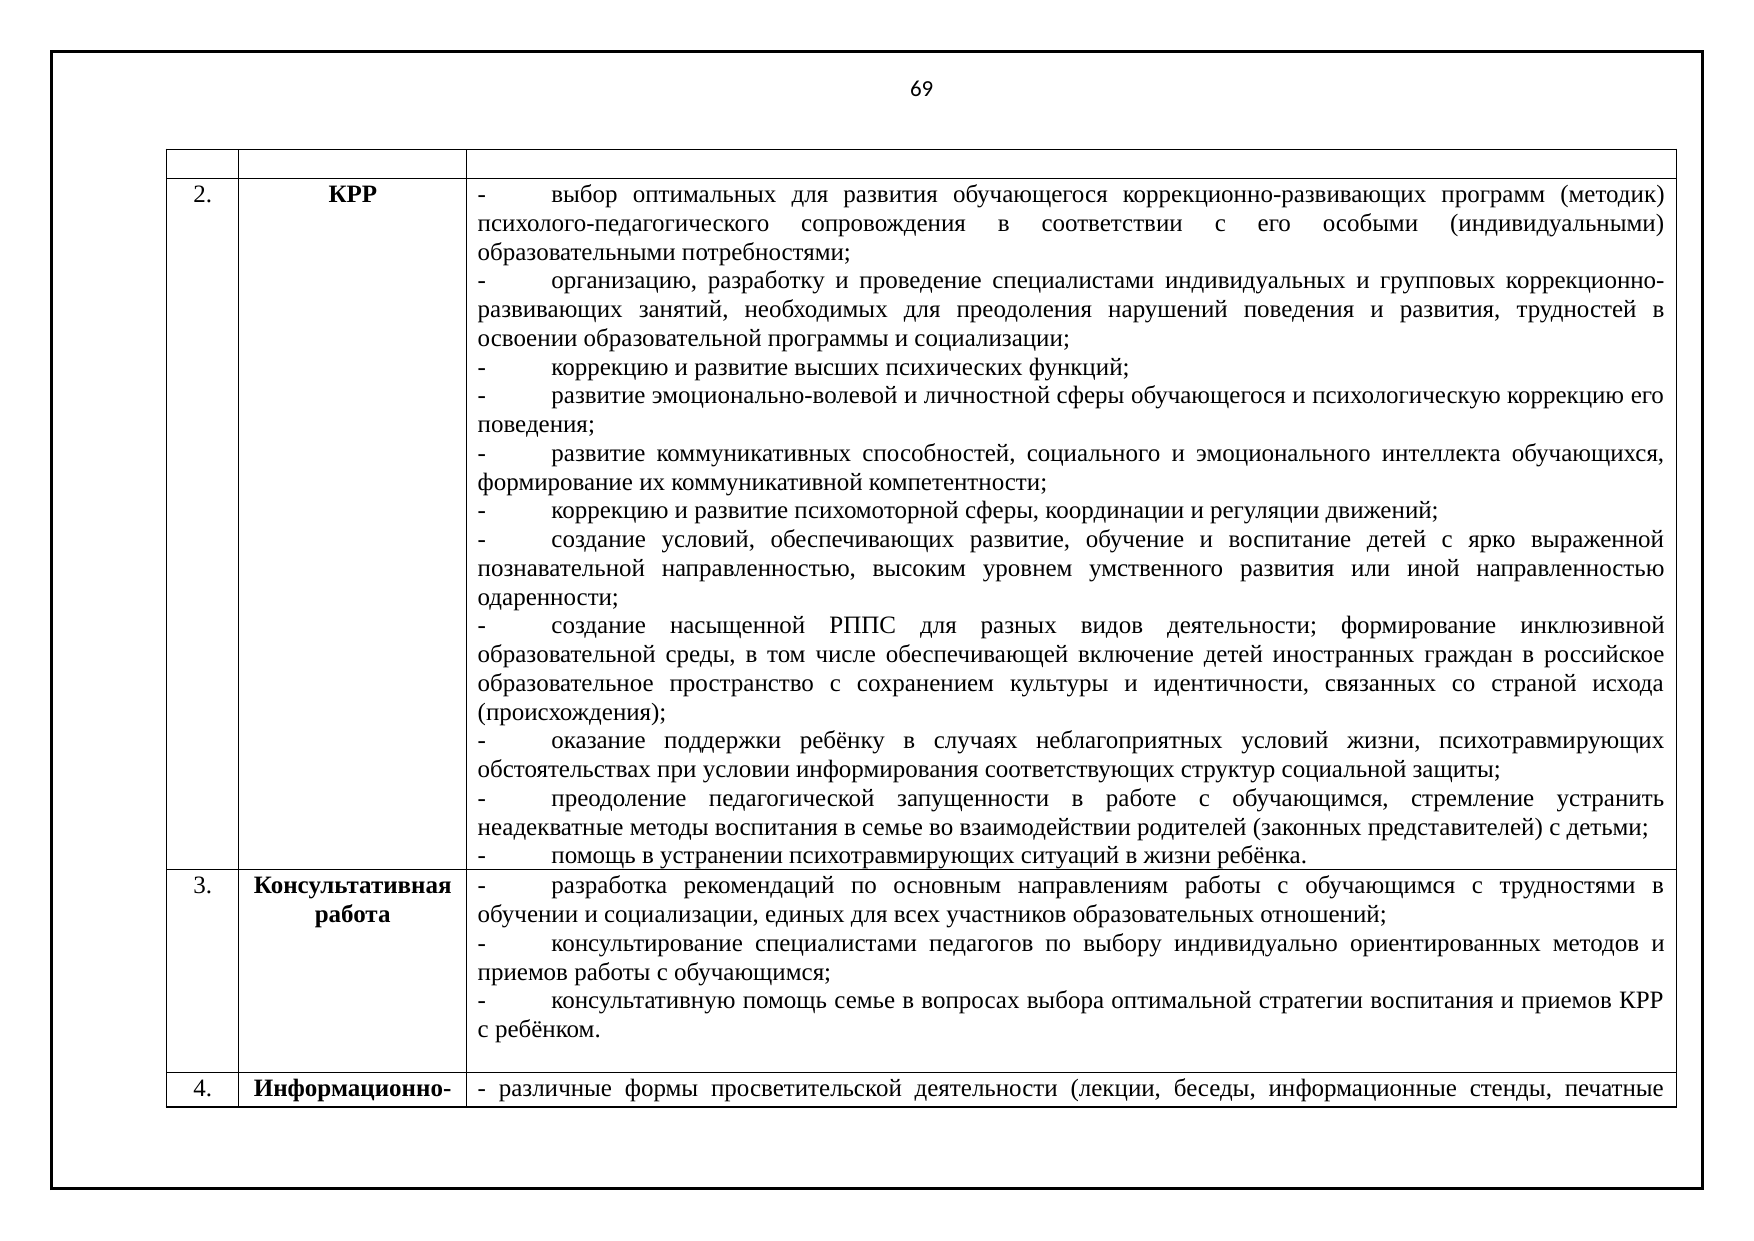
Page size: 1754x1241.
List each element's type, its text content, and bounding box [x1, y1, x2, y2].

table_cell выбор оптимальных для развития обучающегося коррекционно-развивающих программ (методик) психолого-педагогического сопровождения в соответствии с его особыми (индивидуальными) образовательными потребностями; организацию, разработку и проведение специалистами индивидуальных и групповых коррекционно-развивающих занятий, необходимых для преодоления нарушений поведения и развития, трудностей в освоении образовательной программы и социализации; коррекцию и развитие высших психических функций; развитие эмоционально-волевой и личностной сферы обучающегося и психологическую коррекцию его поведения; развитие коммуникативных способностей, социального и эмоционального интеллекта обучающихся, формирование их коммуникативной компетентности; коррекцию и развитие психомоторной сферы, координации и регуляции движений; создание условий, обеспечивающих развитие, обучение и воспитание детей с ярко выраженной познавательной направленностью, высоким уровнем умственного развития или иной направленностью одаренности; создание насыщенной РППС для разных видов деятельности; формирование инклюзивной образовательной среды, в том числе обеспечивающей включение детей иностранных граждан в российское образовательное пространство с сохранением культуры и идентичности, связанных со страной исхода (происхождения); оказание поддержки ребёнку в случаях неблагоприятных условий жизни, психотравмирующих обстоятельствах при условии информирования соответствующих структур социальной защиты; преодоление педагогической запущенности в работе с обучающимся, стремление устранить неадекватные методы воспитания в семье во взаимодействии родителей (законных представителей) с детьми; помощь в устранении психотравмирующих ситуаций в жизни ребёнка. [467, 179, 1676, 869]
table_cell 2. [167, 179, 238, 869]
table_cell Консультативная работа [239, 870, 466, 1072]
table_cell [239, 150, 466, 178]
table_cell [467, 1073, 1676, 1106]
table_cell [239, 1073, 466, 1106]
table_cell 1. [167, 150, 238, 178]
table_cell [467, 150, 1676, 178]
table_cell 4. [167, 1073, 238, 1106]
table_cell разработка рекомендаций по основным направлениям работы с обучающимся с трудностями в обучении и социализации, единых для всех участников образовательных отношений; консультирование специалистами педагогов по выбору индивидуально ориентированных методов и приемов работы с обучающимся; консультативную помощь семье в вопросах выбора оптимальной стратегии воспитания и приемов КРР с ребёнком. [467, 870, 1676, 1072]
table_cell КРР [239, 179, 466, 869]
table_cell 3. [167, 870, 238, 1072]
